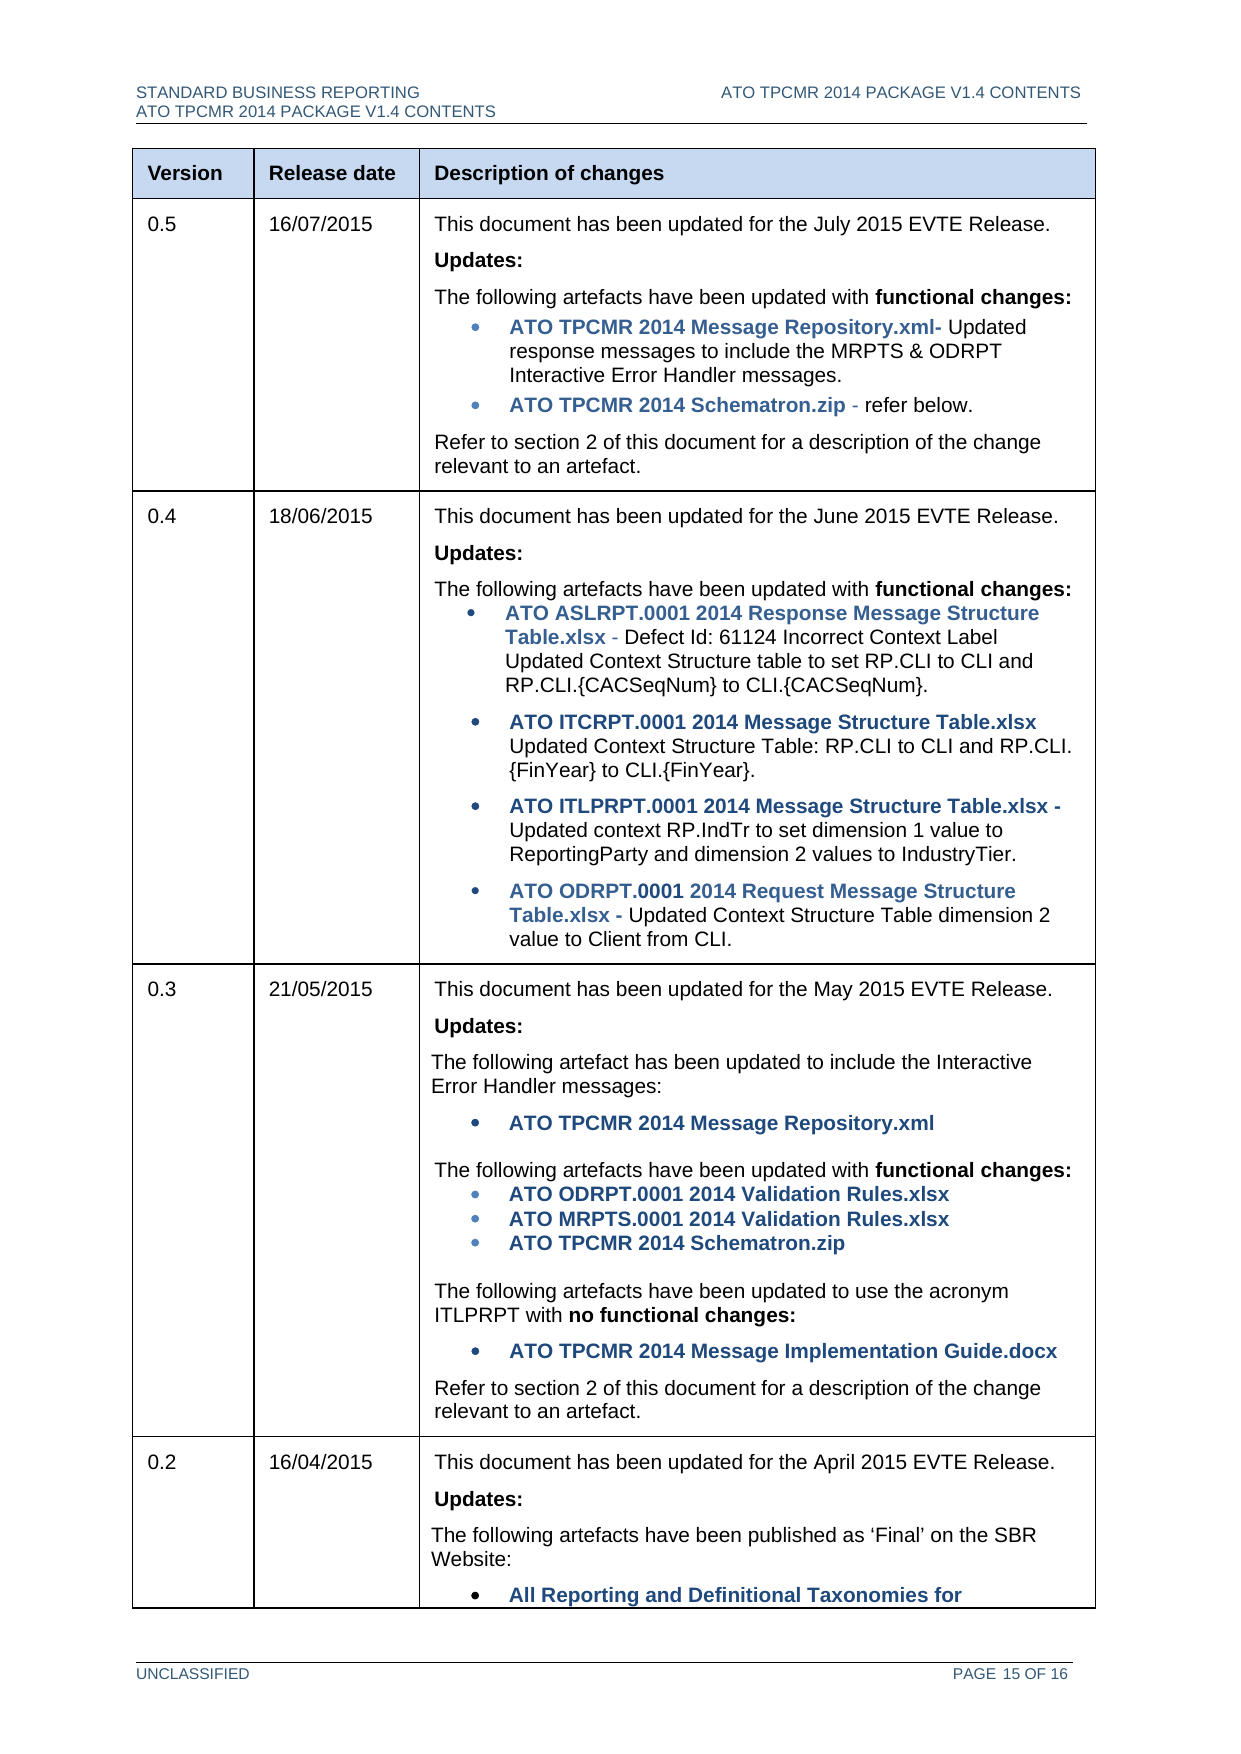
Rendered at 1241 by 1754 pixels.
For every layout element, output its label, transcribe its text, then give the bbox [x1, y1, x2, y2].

table_cell 18/06/2015 [255, 492, 419, 963]
table_header Release date [255, 149, 419, 198]
table_cell 0.3 [133, 965, 253, 1436]
table_cell 16/04/2015 [255, 1437, 419, 1607]
table_cell 16/07/2015 [255, 199, 419, 490]
table_header Version [133, 149, 253, 198]
table_cell This document has been updated for the May 2015 EVTE Release. Updates: The following artefact has been updated to include the Interactive Error Handler messages: ATO TPCMR 2014 Message Repository.xml The following artefacts have been updated with functional changes: ATO ODRPT.0001 2014 Validation Rules.xlsx ATO MRPTS.0001 2014 Validation Rules.xlsx ATO TPCMR 2014 Schematron.zip The following artefacts have been updated to use the acronym ITLPRPT with no functional changes: ATO TPCMR 2014 Message Implementation Guide.docx Refer to section 2 of this document for a description of the change relevant to an artefact. [420, 965, 1095, 1436]
table_cell 0.2 [133, 1437, 253, 1607]
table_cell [420, 1437, 1095, 1607]
table_cell 21/05/2015 [255, 965, 419, 1436]
table_cell 0.5 [133, 199, 253, 490]
table_cell This document has been updated for the June 2015 EVTE Release. Updates: The following artefacts have been updated with functional changes: ATO ASLRPT.0001 2014 Response Message Structure Table.xlsx - Defect Id: 61124 Incorrect Context Label Updated Context Structure table to set RP.CLI to CLI and RP.CLI.{CACSeqNum} to CLI.{CACSeqNum}. ATO ITCRPT.0001 2014 Message Structure Table.xlsx Updated Context Structure Table: RP.CLI to CLI and RP.CLI.{FinYear} to CLI.{FinYear}. ATO ITLPRPT.0001 2014 Message Structure Table.xlsx - Updated context RP.IndTr to set dimension 1 value to ReportingParty and dimension 2 values to IndustryTier. ATO ODRPT.0001 2014 Request Message Structure Table.xlsx - Updated Context Structure Table dimension 2 value to Client from CLI. [420, 492, 1095, 963]
table_header Description of changes [420, 149, 1095, 198]
table_cell This document has been updated for the July 2015 EVTE Release. Updates: The following artefacts have been updated with functional changes: ATO TPCMR 2014 Message Repository.xml- Updated response messages to include the MRPTS & ODRPT Interactive Error Handler messages. ATO TPCMR 2014 Schematron.zip - refer below. Refer to section 2 of this document for a description of the change relevant to an artefact. [420, 199, 1095, 490]
table_cell 0.4 [133, 492, 253, 963]
